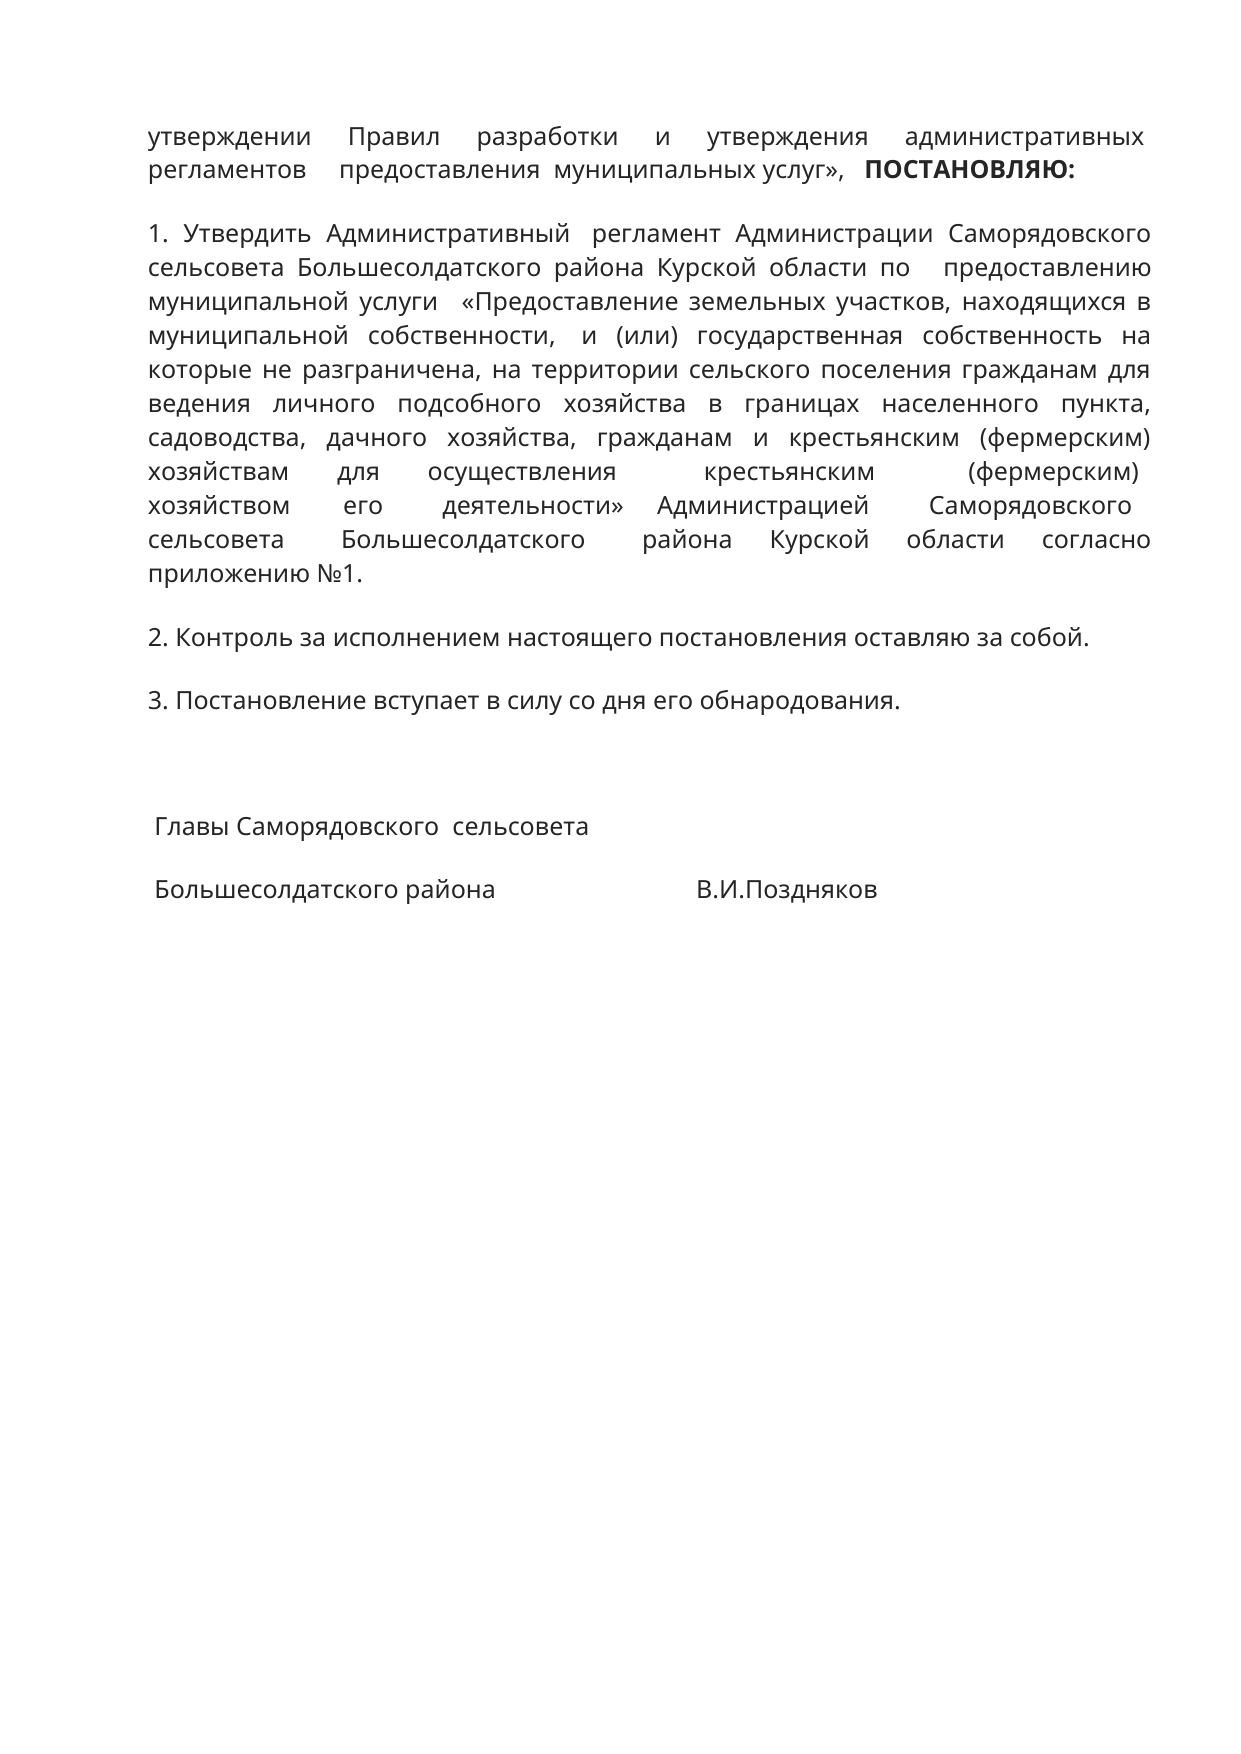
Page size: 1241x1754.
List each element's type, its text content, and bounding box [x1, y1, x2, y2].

text Главы Саморядовского сельсовета [148, 809, 1152, 843]
text Большесолдатского района В.И.Поздняков [148, 872, 1152, 906]
text 1. Утвердить Административный регламент Администрации Саморядовского сельсовета Большесолдатского района Курской области по предоставлению муниципальной услуги «Предоставление земельных участков, находящихся в муниципальной собственности, и (или) государственная собственность на которые не разграничена, на территории сельского поселения гражданам для ведения личного подсобного хозяйства в границах населенного пункта, садоводства, дачного хозяйства, гражданам и крестьянским (фермерским) хозяйствам для осуществления крестьянским (фермерским) хозяйством его деятельности» Администрацией Саморядовского сельсовета Большесолдатского района Курской области согласно приложению №1. [148, 215, 1152, 590]
text 3. Постановление вступает в силу со дня его обнародования. [148, 682, 1152, 717]
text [148, 118, 1152, 186]
text 2. Контроль за исполнением настоящего постановления оставляю за собой. [148, 619, 1152, 653]
